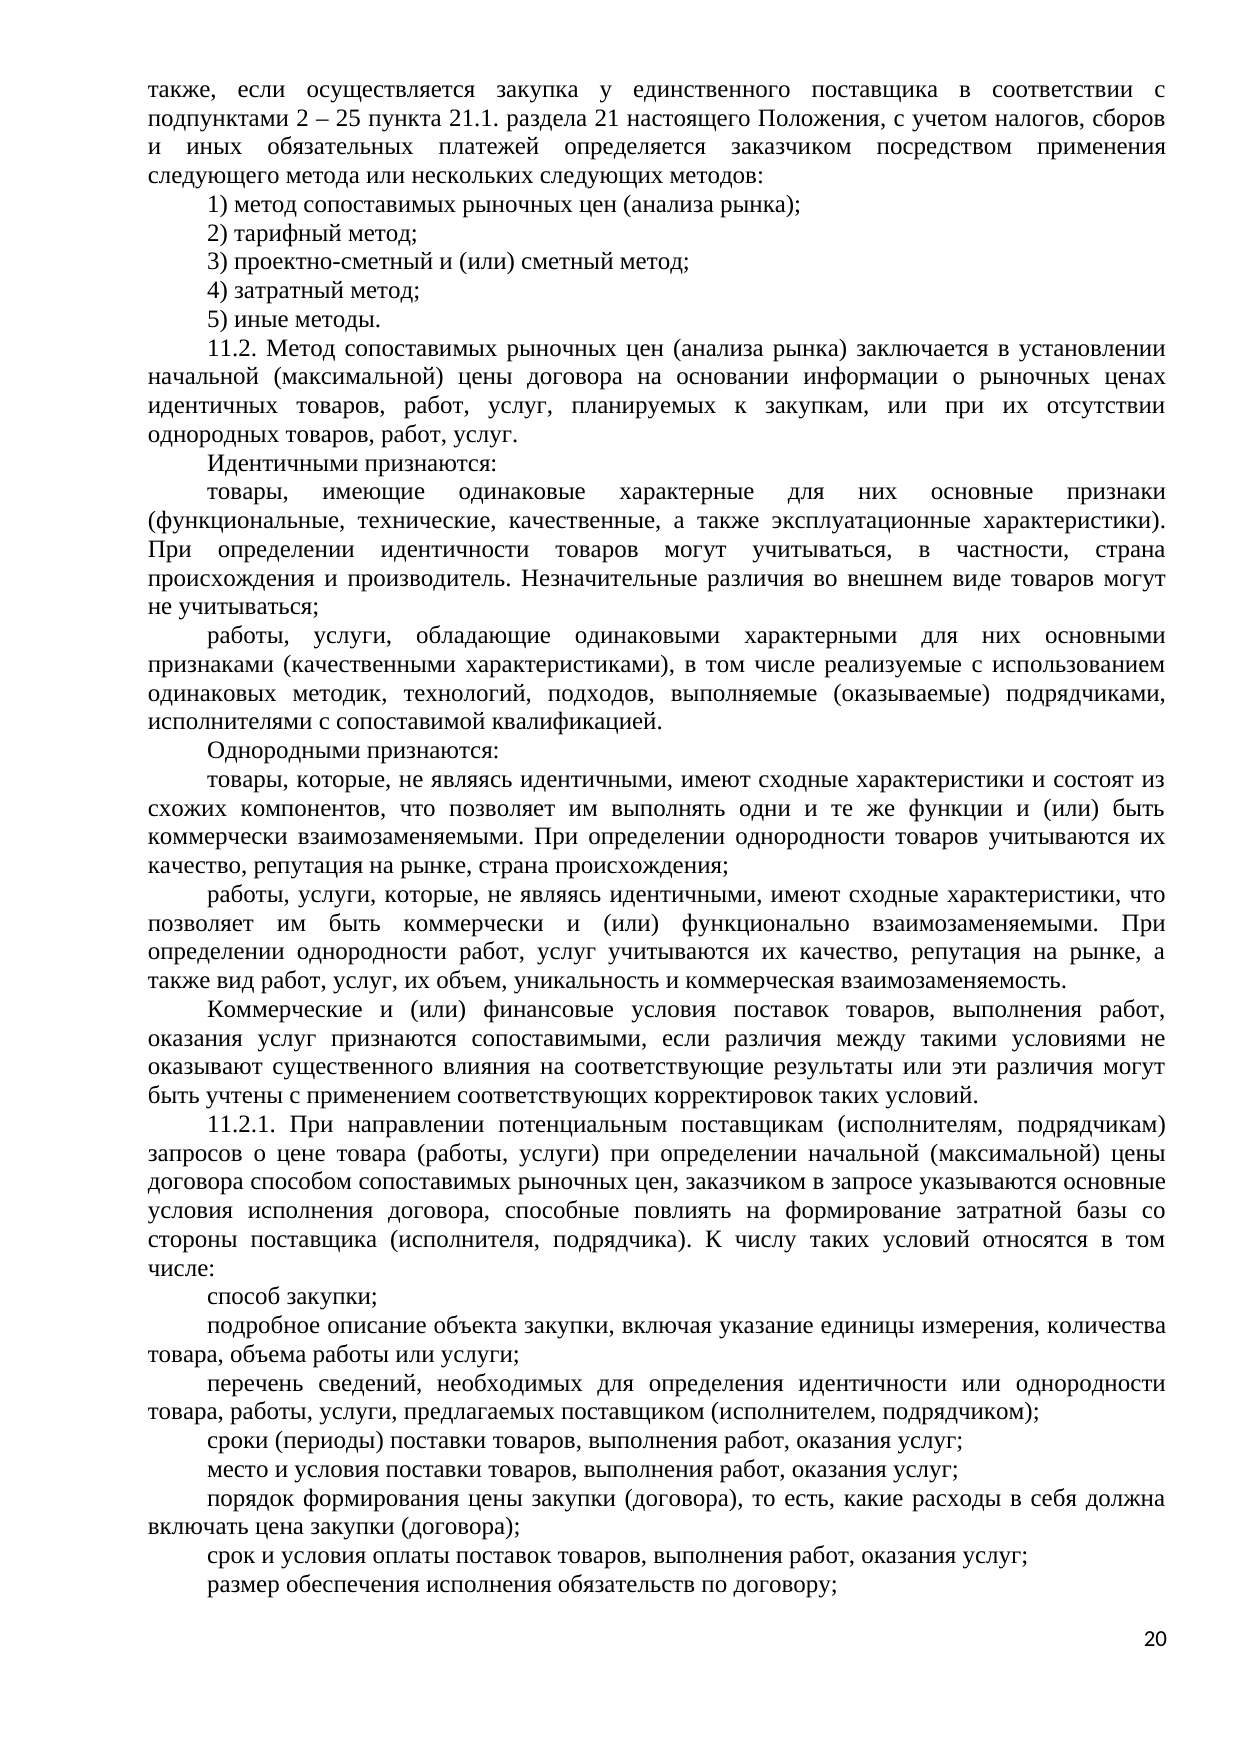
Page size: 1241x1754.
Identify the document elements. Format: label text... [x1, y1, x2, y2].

text перечень сведений, необходимых для определения идентичности или однородности товара, работы, услуги, предлагаемых поставщиком (исполнителем, подрядчиком); [148, 1368, 1167, 1425]
text работы, услуги, которые, не являясь идентичными, имеют сходные характеристики, что позволяет им быть коммерчески и (или) функционально взаимозаменяемыми. При определении однородности работ, услуг учитываются их качество, репутация на рынке, а также вид работ, услуг, их объем, уникальность и коммерческая взаимозаменяемость. [148, 879, 1167, 994]
text 3) проектно-сметный и (или) сметный метод; [148, 246, 1167, 275]
text товары, которые, не являясь идентичными, имеют сходные характеристики и состоят из схожих компонентов, что позволяет им выполнять одни и те же функции и (или) быть коммерчески взаимозаменяемыми. При определении однородности товаров учитываются их качество, репутация на рынке, страна происхождения; [148, 764, 1167, 879]
text порядок формирования цены закупки (договора), то есть, какие расходы в себя должна включать цена закупки (договора); [148, 1483, 1167, 1540]
text подробное описание объекта закупки, включая указание единицы измерения, количества товара, объема работы или услуги; [148, 1310, 1167, 1368]
text срок и условия оплаты поставок товаров, выполнения работ, оказания услуг; [148, 1540, 1167, 1569]
text Идентичными признаются: [148, 448, 1167, 476]
text 2) тарифный метод; [148, 218, 1167, 246]
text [148, 74, 1167, 189]
text 11.2.1. При направлении потенциальным поставщикам (исполнителям, подрядчикам) запросов о цене товара (работы, услуги) при определении начальной (максимальной) цены договора способом сопоставимых рыночных цен, заказчиком в запросе указываются основные условия исполнения договора, способные повлиять на формирование затратной базы со стороны поставщика (исполнителя, подрядчика). К числу таких условий относятся в том числе: [148, 1109, 1167, 1281]
text 5) иные методы. [148, 304, 1167, 333]
text размер обеспечения исполнения обязательств по договору; [148, 1569, 1167, 1598]
text товары, имеющие одинаковые характерные для них основные признаки (функциональные, технические, качественные, а также эксплуатационные характеристики). При определении идентичности товаров могут учитываться, в частности, страна происхождения и производитель. Незначительные различия во внешнем виде товаров могут не учитываться; [148, 476, 1167, 620]
text Однородными признаются: [148, 735, 1167, 764]
text 1) метод сопоставимых рыночных цен (анализа рынка); [148, 189, 1167, 218]
text сроки (периоды) поставки товаров, выполнения работ, оказания услуг; [148, 1425, 1167, 1454]
text способ закупки; [148, 1281, 1167, 1310]
text работы, услуги, обладающие одинаковыми характерными для них основными признаками (качественными характеристиками), в том числе реализуемые с использованием одинаковых методик, технологий, подходов, выполняемые (оказываемые) подрядчиками, исполнителями с сопоставимой квалификацией. [148, 620, 1167, 735]
text место и условия поставки товаров, выполнения работ, оказания услуг; [148, 1454, 1167, 1483]
text 11.2. Метод сопоставимых рыночных цен (анализа рынка) заключается в установлении начальной (максимальной) цены договора на основании информации о рыночных ценах идентичных товаров, работ, услуг, планируемых к закупкам, или при их отсутствии однородных товаров, работ, услуг. [148, 333, 1167, 448]
text Коммерческие и (или) финансовые условия поставок товаров, выполнения работ, оказания услуг признаются сопоставимыми, если различия между такими условиями не оказывают существенного влияния на соответствующие результаты или эти различия могут быть учтены с применением соответствующих корректировок таких условий. [148, 994, 1167, 1109]
text 4) затратный метод; [148, 275, 1167, 304]
